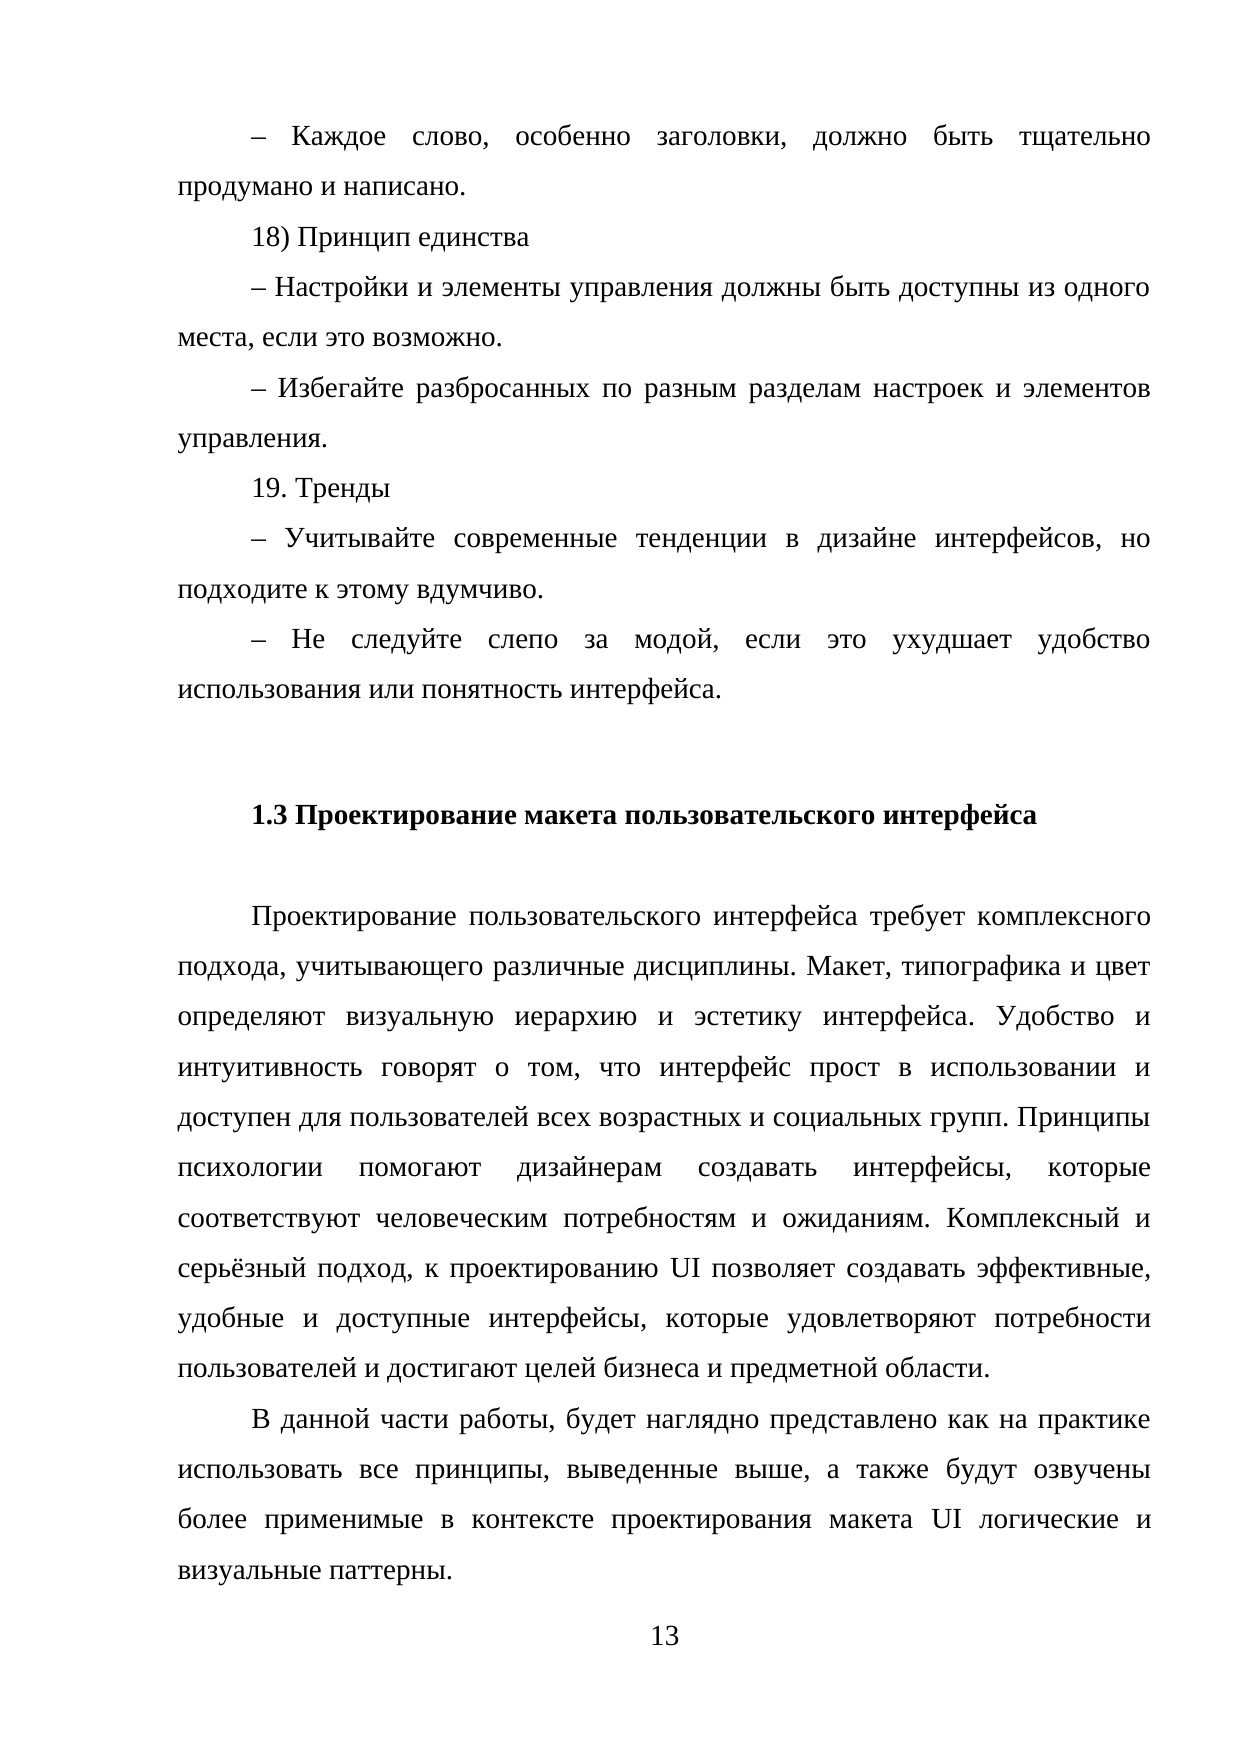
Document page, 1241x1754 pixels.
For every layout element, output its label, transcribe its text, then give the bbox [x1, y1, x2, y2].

text – Не следуйте слепо за модой, если это ухудшает удобство использования или понятность интерфейса. [177, 621, 1152, 705]
text 18) Принцип единства [177, 219, 1152, 252]
text – Избегайте разбросанных по разным разделам настроек и элементов управления. [177, 370, 1152, 453]
text – Настройки и элементы управления должны быть доступны из одного места, если это возможно. [177, 269, 1152, 353]
text Проектирование пользовательского интерфейса требует комплексного подхода, учитывающего различные дисциплины. Макет, типографика и цвет определяют визуальную иерархию и эстетику интерфейса. Удобство и интуитивность говорят о том, что интерфейс прост в использовании и доступен для пользователей всех возрастных и социальных групп. Принципы психологии помогают дизайнерам создавать интерфейсы, которые соответствуют человеческим потребностям и ожиданиям. Комплексный и серьёзный подход, к проектированию UI позволяет создавать эффективные, удобные и доступные интерфейсы, которые удовлетворяют потребности пользователей и достигают целей бизнеса и предметной области. [177, 898, 1152, 1384]
text В данной части работы, будет наглядно представлено как на практике использовать все принципы, выведенные выше, а также будут озвучены более применимые в контексте проектирования макета UI логические и визуальные паттерны. [177, 1401, 1152, 1585]
text 19. Тренды [177, 470, 1152, 504]
list 1.3 Проектирование макета пользовательского интерфейса [251, 797, 1152, 831]
text – Учитывайте современные тенденции в дизайне интерфейсов, но подходите к этому вдумчиво. [177, 521, 1152, 604]
text – Каждое слово, особенно заголовки, должно быть тщательно продумано и написано. [177, 118, 1152, 202]
